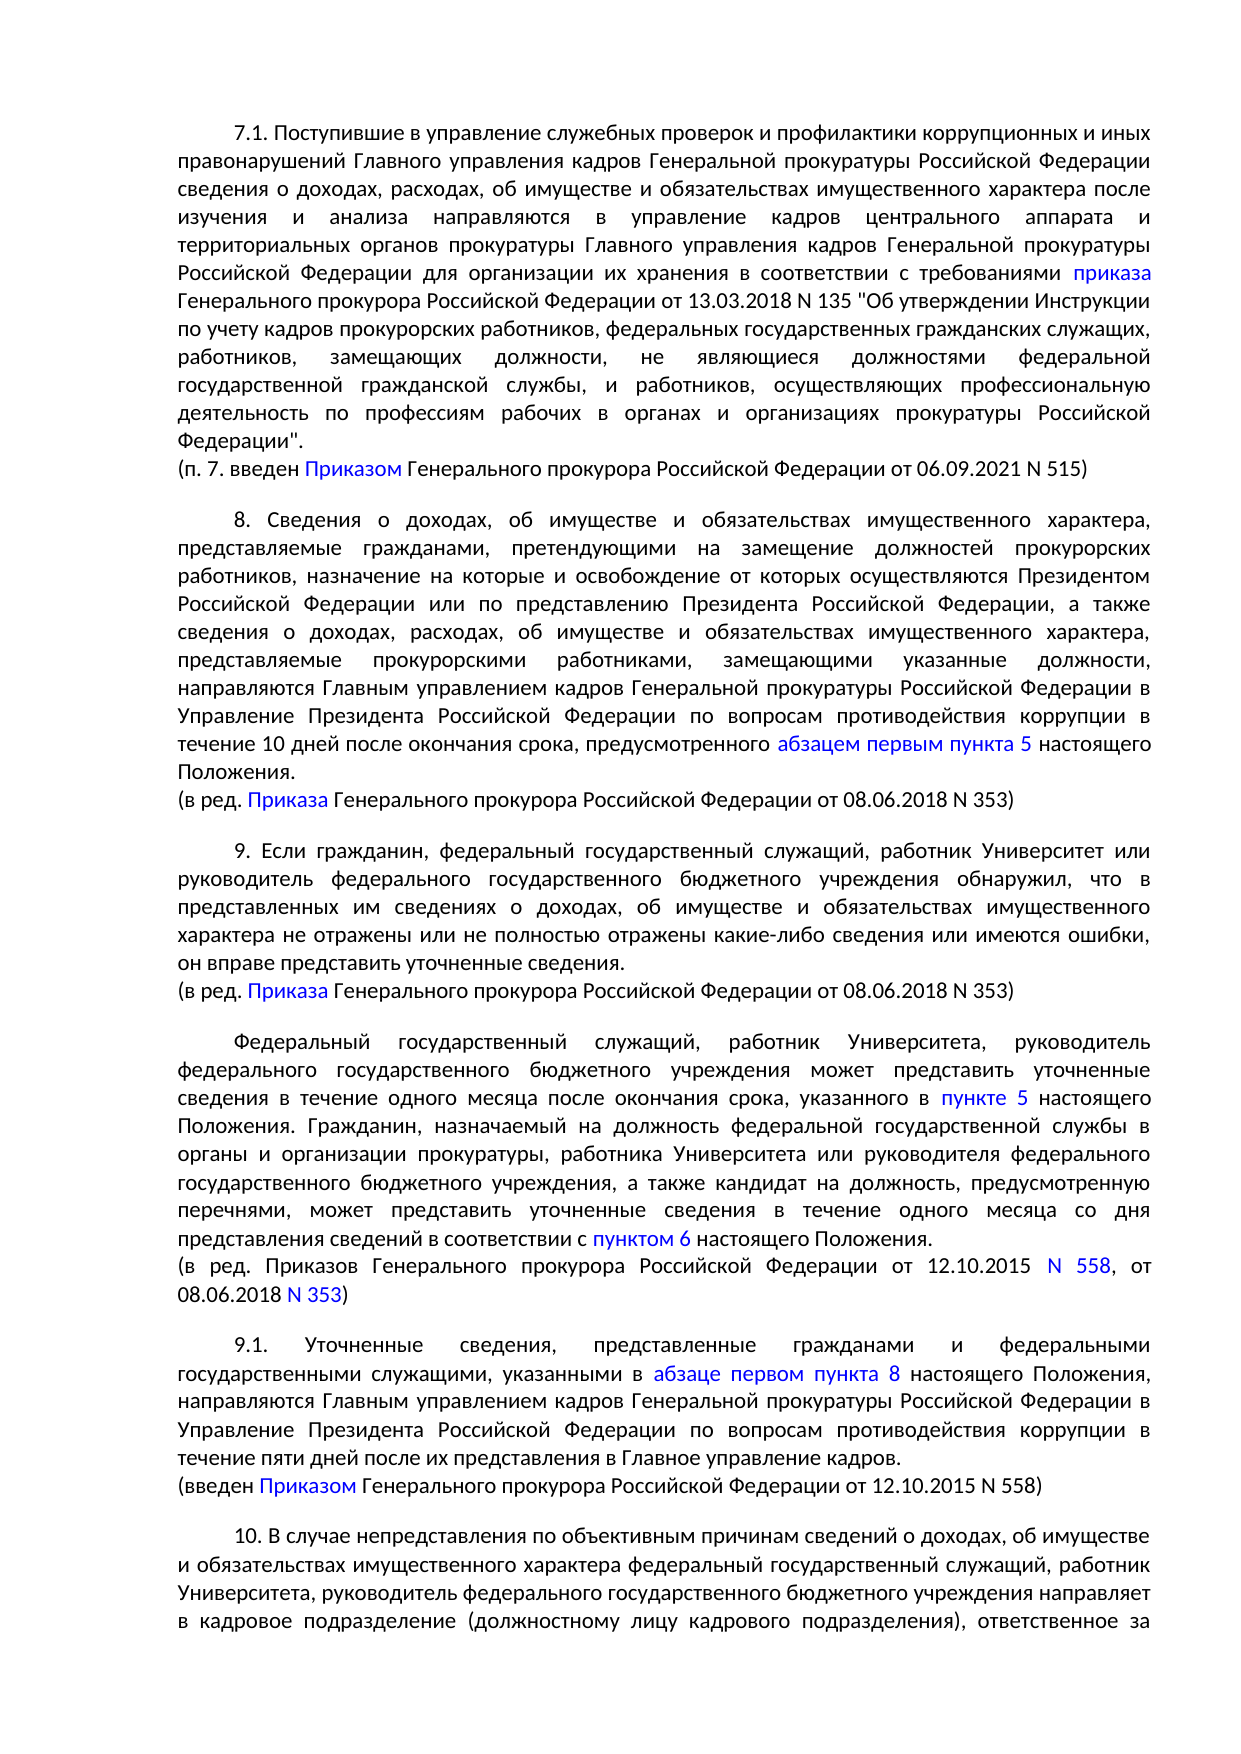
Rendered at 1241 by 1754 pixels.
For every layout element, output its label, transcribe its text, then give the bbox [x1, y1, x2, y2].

text (введен Приказом Генерального прокурора Российской Федерации от 12.10.2015 N 558) [177, 1471, 1152, 1499]
text (в ред. Приказа Генерального прокурора Российской Федерации от 08.06.2018 N 353) [177, 786, 1152, 813]
text 9.1. Уточненные сведения, представленные гражданами и федеральными государственными служащими, указанными в абзаце первом пункта 8 настоящего Положения, направляются Главным управлением кадров Генеральной прокуратуры Российской Федерации в Управление Президента Российской Федерации по вопросам противодействия коррупции в течение пяти дней после их представления в Главное управление кадров. [177, 1331, 1152, 1471]
text (в ред. Приказов Генерального прокурора Российской Федерации от 12.10.2015 N 558, от 08.06.2018 N 353) [177, 1252, 1152, 1308]
text Федеральный государственный служащий, работник Университета, руководитель федерального государственного бюджетного учреждения может представить уточненные сведения в течение одного месяца после окончания срока, указанного в пункте 5 настоящего Положения. Гражданин, назначаемый на должность федеральной государственной службы в органы и организации прокуратуры, работника Университета или руководителя федерального государственного бюджетного учреждения, а также кандидат на должность, предусмотренную перечнями, может представить уточненные сведения в течение одного месяца со дня представления сведений в соответствии с пунктом 6 настоящего Положения. [177, 1027, 1152, 1252]
text 8. Сведения о доходах, об имуществе и обязательствах имущественного характера, представляемые гражданами, претендующими на замещение должностей прокурорских работников, назначение на которые и освобождение от которых осуществляются Президентом Российской Федерации или по представлению Президента Российской Федерации, а также сведения о доходах, расходах, об имуществе и обязательствах имущественного характера, представляемые прокурорскими работниками, замещающими указанные должности, направляются Главным управлением кадров Генеральной прокуратуры Российской Федерации в Управление Президента Российской Федерации по вопросам противодействия коррупции в течение 10 дней после окончания срока, предусмотренного абзацем первым пункта 5 настоящего Положения. [177, 505, 1152, 786]
text 9. Если гражданин, федеральный государственный служащий, работник Университет или руководитель федерального государственного бюджетного учреждения обнаружил, что в представленных им сведениях о доходах, об имуществе и обязательствах имущественного характера не отражены или не полностью отражены какие-либо сведения или имеются ошибки, он вправе представить уточненные сведения. [177, 836, 1152, 977]
text 7.1. Поступившие в управление служебных проверок и профилактики коррупционных и иных правонарушений Главного управления кадров Генеральной прокуратуры Российской Федерации сведения о доходах, расходах, об имуществе и обязательствах имущественного характера после изучения и анализа направляются в управление кадров центрального аппарата и территориальных органов прокуратуры Главного управления кадров Генеральной прокуратуры Российской Федерации для организации их хранения в соответствии с требованиями приказа Генерального прокурора Российской Федерации от 13.03.2018 N 135 "Об утверждении Инструкции по учету кадров прокурорских работников, федеральных государственных гражданских служащих, работников, замещающих должности, не являющиеся должностями федеральной государственной гражданской службы, и работников, осуществляющих профессиональную деятельность по профессиям рабочих в органах и организациях прокуратуры Российской Федерации". [177, 118, 1152, 454]
text (п. 7. введен Приказом Генерального прокурора Российской Федерации от 06.09.2021 N 515) [177, 454, 1152, 482]
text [177, 1522, 1152, 1634]
text (в ред. Приказа Генерального прокурора Российской Федерации от 08.06.2018 N 353) [177, 977, 1152, 1004]
